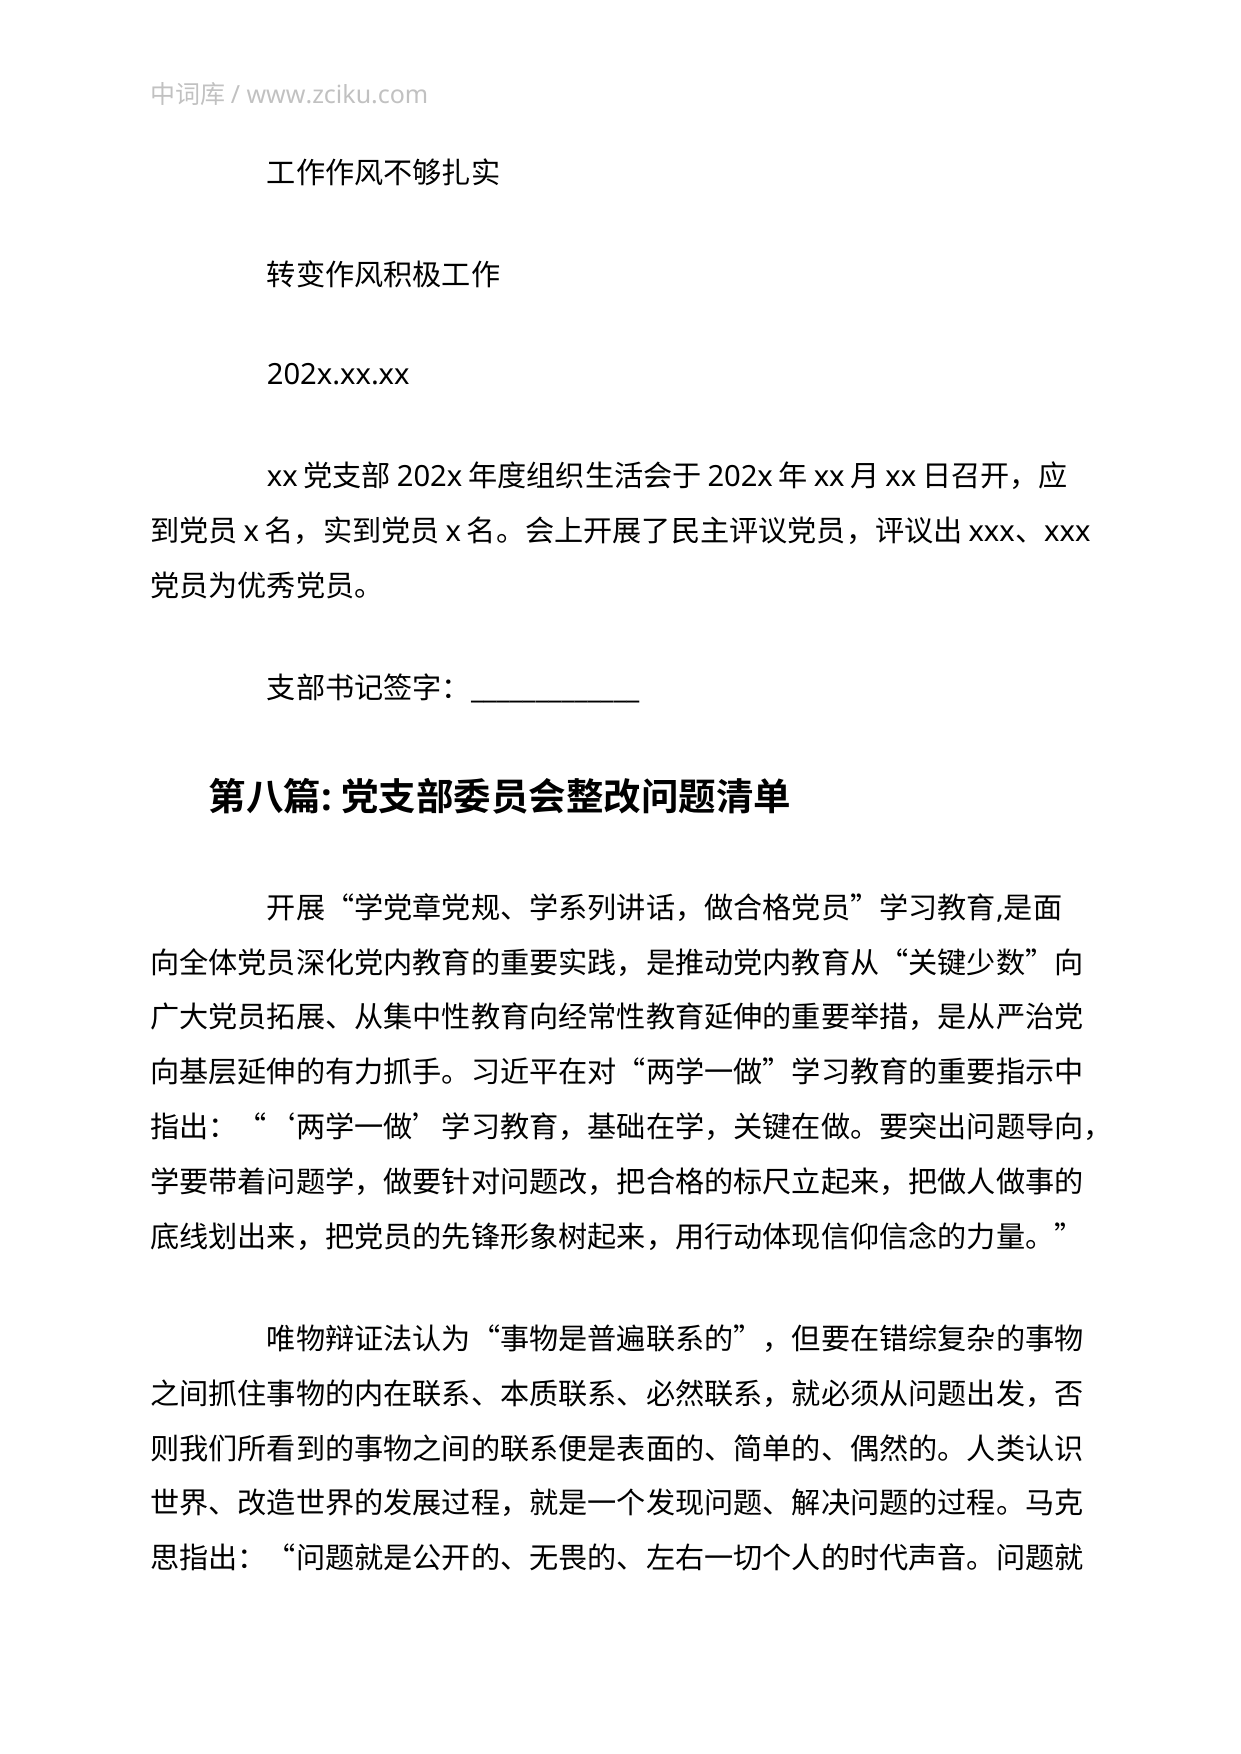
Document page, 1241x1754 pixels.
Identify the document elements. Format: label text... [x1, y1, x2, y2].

text 开展“学党章党规、学系列讲话，做合格党员”学习教育,是面向全体党员深化党内教育的重要实践，是推动党内教育从“关键少数”向广大党员拓展、从集中性教育向经常性教育延伸的重要举措，是从严治党向基层延伸的有力抓手。习近平在对“两学一做”学习教育的重要指示中指出：“‘两学一做’学习教育，基础在学，关键在做。要突出问题导向，学要带着问题学，做要针对问题改，把合格的标尺立起来，把做人做事的底线划出来，把党员的先锋形象树起来，用行动体现信仰信念的力量。” [150, 884, 1090, 1256]
text 第八篇: 党支部委员会整改问题清单 [150, 767, 1090, 821]
text 转变作风积极工作 [150, 252, 1090, 294]
text xx党支部202x年度组织生活会于202x年xx月xx日召开，应到党员x名，实到党员x名。会上开展了民主评议党员，评议出xxx、xxx党员为优秀党员。 [150, 453, 1090, 605]
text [150, 1315, 1090, 1577]
text 支部书记签字：_____________ [150, 664, 1090, 707]
text 202x.xx.xx [150, 353, 1090, 393]
text 工作作风不够扎实 [150, 150, 1090, 192]
